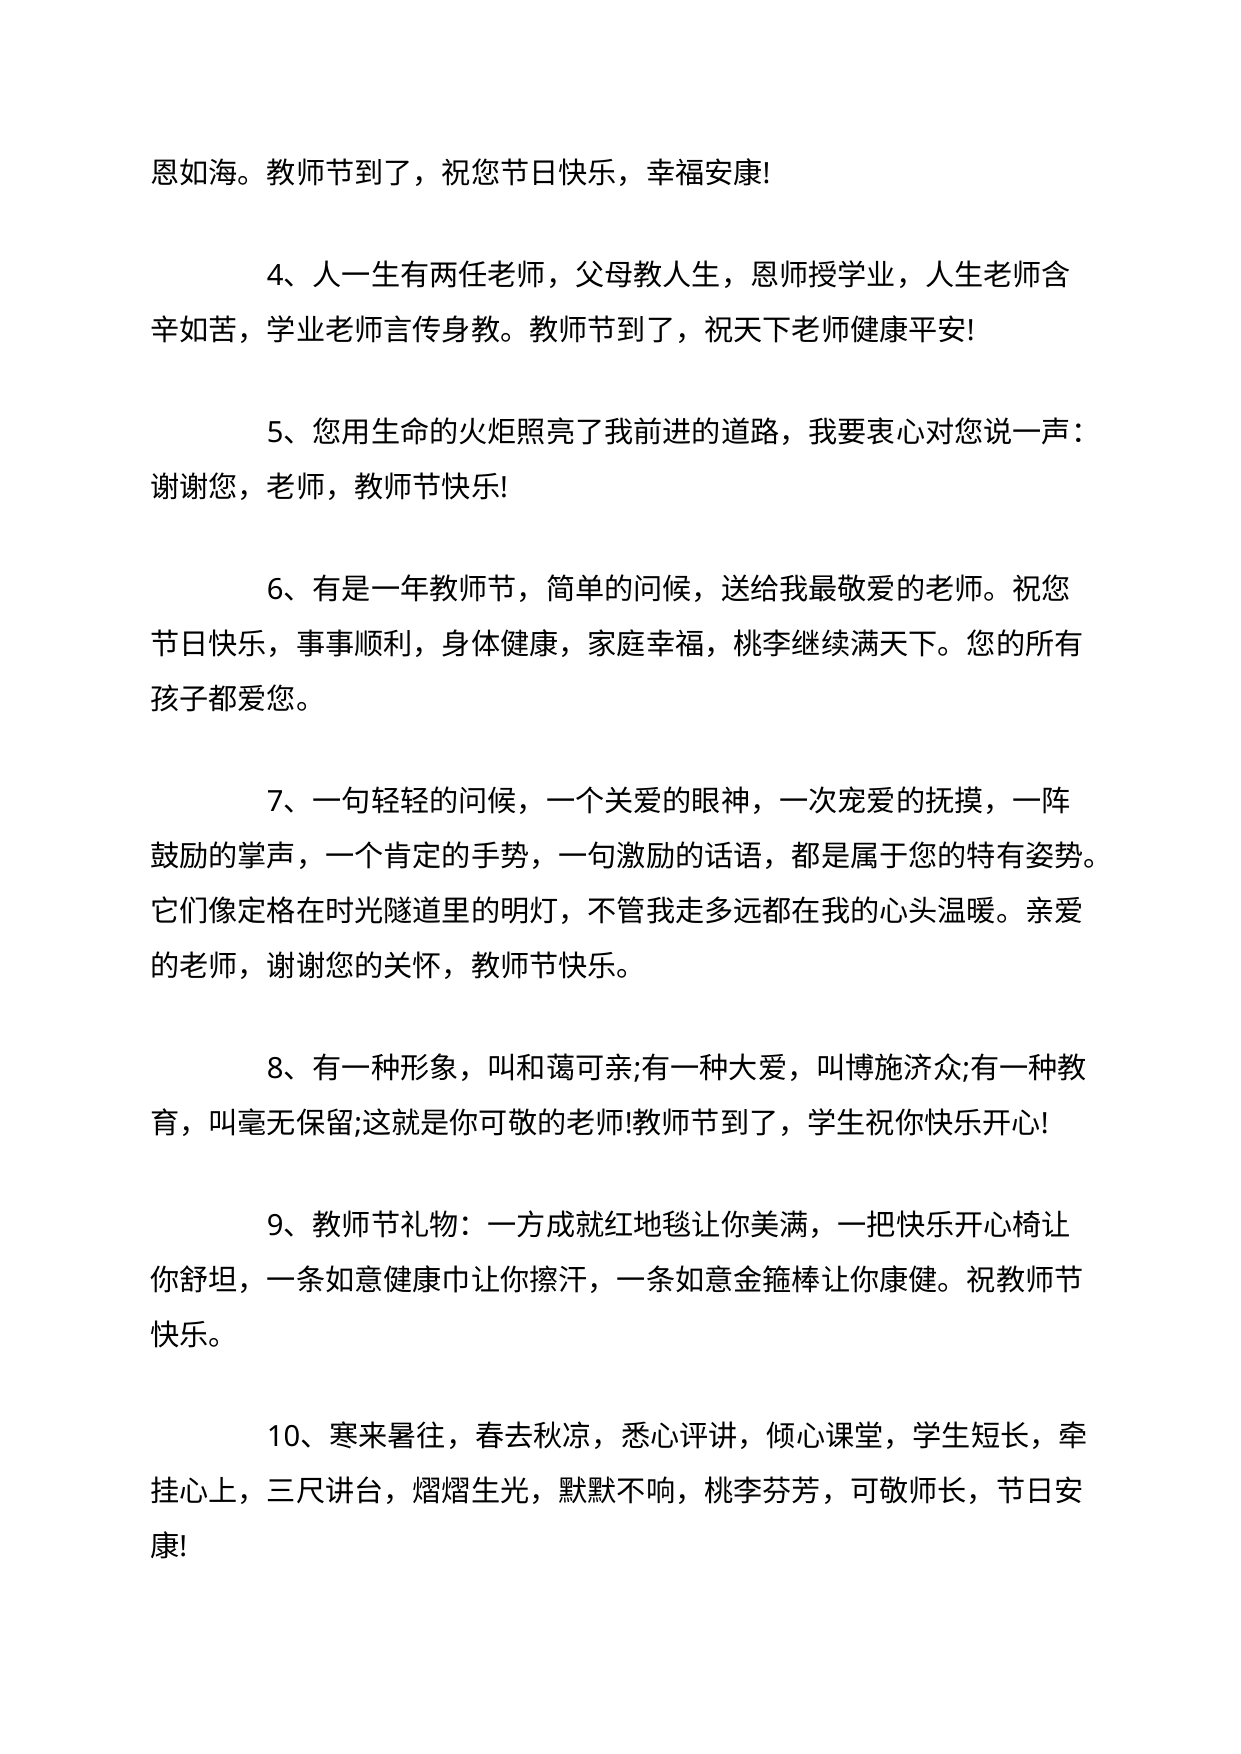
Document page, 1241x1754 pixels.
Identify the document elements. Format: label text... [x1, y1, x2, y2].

text 5、您用生命的火炬照亮了我前进的道路，我要衷心对您说一声：谢谢您，老师，教师节快乐! [150, 409, 1090, 506]
text 10、寒来暑往，春去秋凉，悉心评讲，倾心课堂，学生短长，牵挂心上，三尺讲台，熠熠生光，默默不响，桃李芬芳，可敬师长，节日安康! [150, 1413, 1090, 1565]
text 7、一句轻轻的问候，一个关爱的眼神，一次宠爱的抚摸，一阵鼓励的掌声，一个肯定的手势，一句激励的话语，都是属于您的特有姿势。它们像定格在时光隧道里的明灯，不管我走多远都在我的心头温暖。亲爱的老师，谢谢您的关怀，教师节快乐。 [150, 778, 1090, 985]
text 6、有是一年教师节，简单的问候，送给我最敬爱的老师。祝您节日快乐，事事顺利，身体健康，家庭幸福，桃李继续满天下。您的所有孩子都爱您。 [150, 566, 1090, 718]
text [150, 150, 1090, 192]
text 9、教师节礼物：一方成就红地毯让你美满，一把快乐开心椅让你舒坦，一条如意健康巾让你擦汗，一条如意金箍棒让你康健。祝教师节快乐。 [150, 1201, 1090, 1353]
text 4、人一生有两任老师，父母教人生，恩师授学业，人生老师含辛如苦，学业老师言传身教。教师节到了，祝天下老师健康平安! [150, 252, 1090, 349]
text 8、有一种形象，叫和蔼可亲;有一种大爱，叫博施济众;有一种教育，叫毫无保留;这就是你可敬的老师!教师节到了，学生祝你快乐开心! [150, 1044, 1090, 1142]
